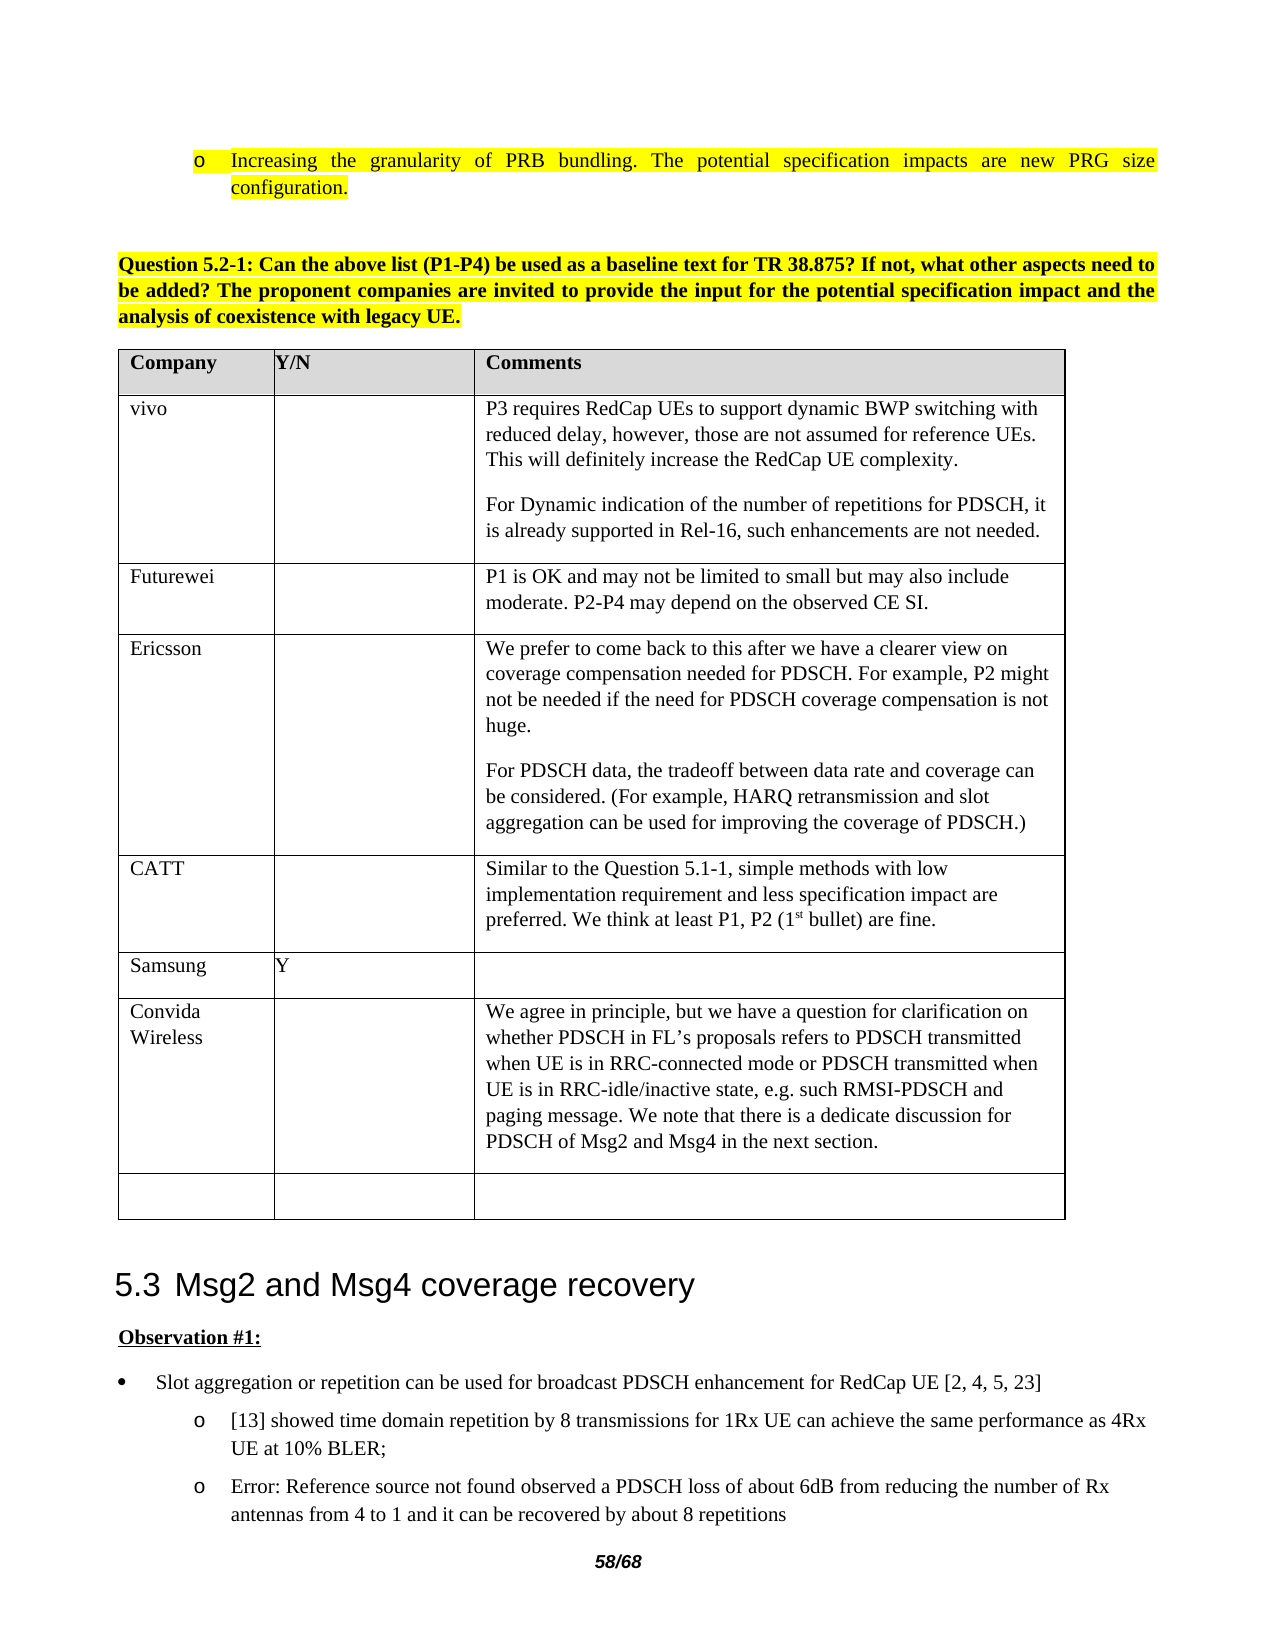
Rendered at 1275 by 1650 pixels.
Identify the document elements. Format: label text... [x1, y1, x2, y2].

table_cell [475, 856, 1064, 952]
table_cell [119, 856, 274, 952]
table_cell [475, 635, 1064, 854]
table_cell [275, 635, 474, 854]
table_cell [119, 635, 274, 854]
subtitle Msg2 and Msg4 coverage recovery [114, 1265, 1157, 1303]
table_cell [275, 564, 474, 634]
list Increasing the granularity of PRB bundling. The potential specification impacts are new PRG size configuration. [193, 172, 1157, 199]
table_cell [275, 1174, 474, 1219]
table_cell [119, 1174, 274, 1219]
text Observation #1: [118, 1325, 1157, 1349]
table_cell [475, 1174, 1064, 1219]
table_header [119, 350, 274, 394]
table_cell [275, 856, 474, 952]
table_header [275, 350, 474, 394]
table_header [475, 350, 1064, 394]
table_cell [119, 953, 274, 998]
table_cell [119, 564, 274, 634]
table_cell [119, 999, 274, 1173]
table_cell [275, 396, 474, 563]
list [25] observed a PDSCH loss of about 6dB from reducing the number of Rx antennas from 4 to 1 and it can be recovered by about 8 repetitions [193, 1474, 1157, 1526]
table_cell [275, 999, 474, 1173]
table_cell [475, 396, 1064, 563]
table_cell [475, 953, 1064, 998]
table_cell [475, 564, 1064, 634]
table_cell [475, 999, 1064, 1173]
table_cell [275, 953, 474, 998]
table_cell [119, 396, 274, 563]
text Question 5.2-1: Can the above list (P1-P4) be used as a baseline text for TR 38.875? If not, what other aspects need to be added? The proponent companies are invited to provide the input for the potential specification impact and the analysis of coexistence with legacy UE. [118, 302, 1157, 328]
list Slot aggregation or repetition can be used for broadcast PDSCH enhancement for RedCap UE [2, 4, 5, 23] [118, 1369, 1157, 1394]
list [13] showed time domain repetition by 8 transmissions for 1Rx UE can achieve the same performance as 4Rx UE at 10% BLER; [193, 1408, 1157, 1460]
